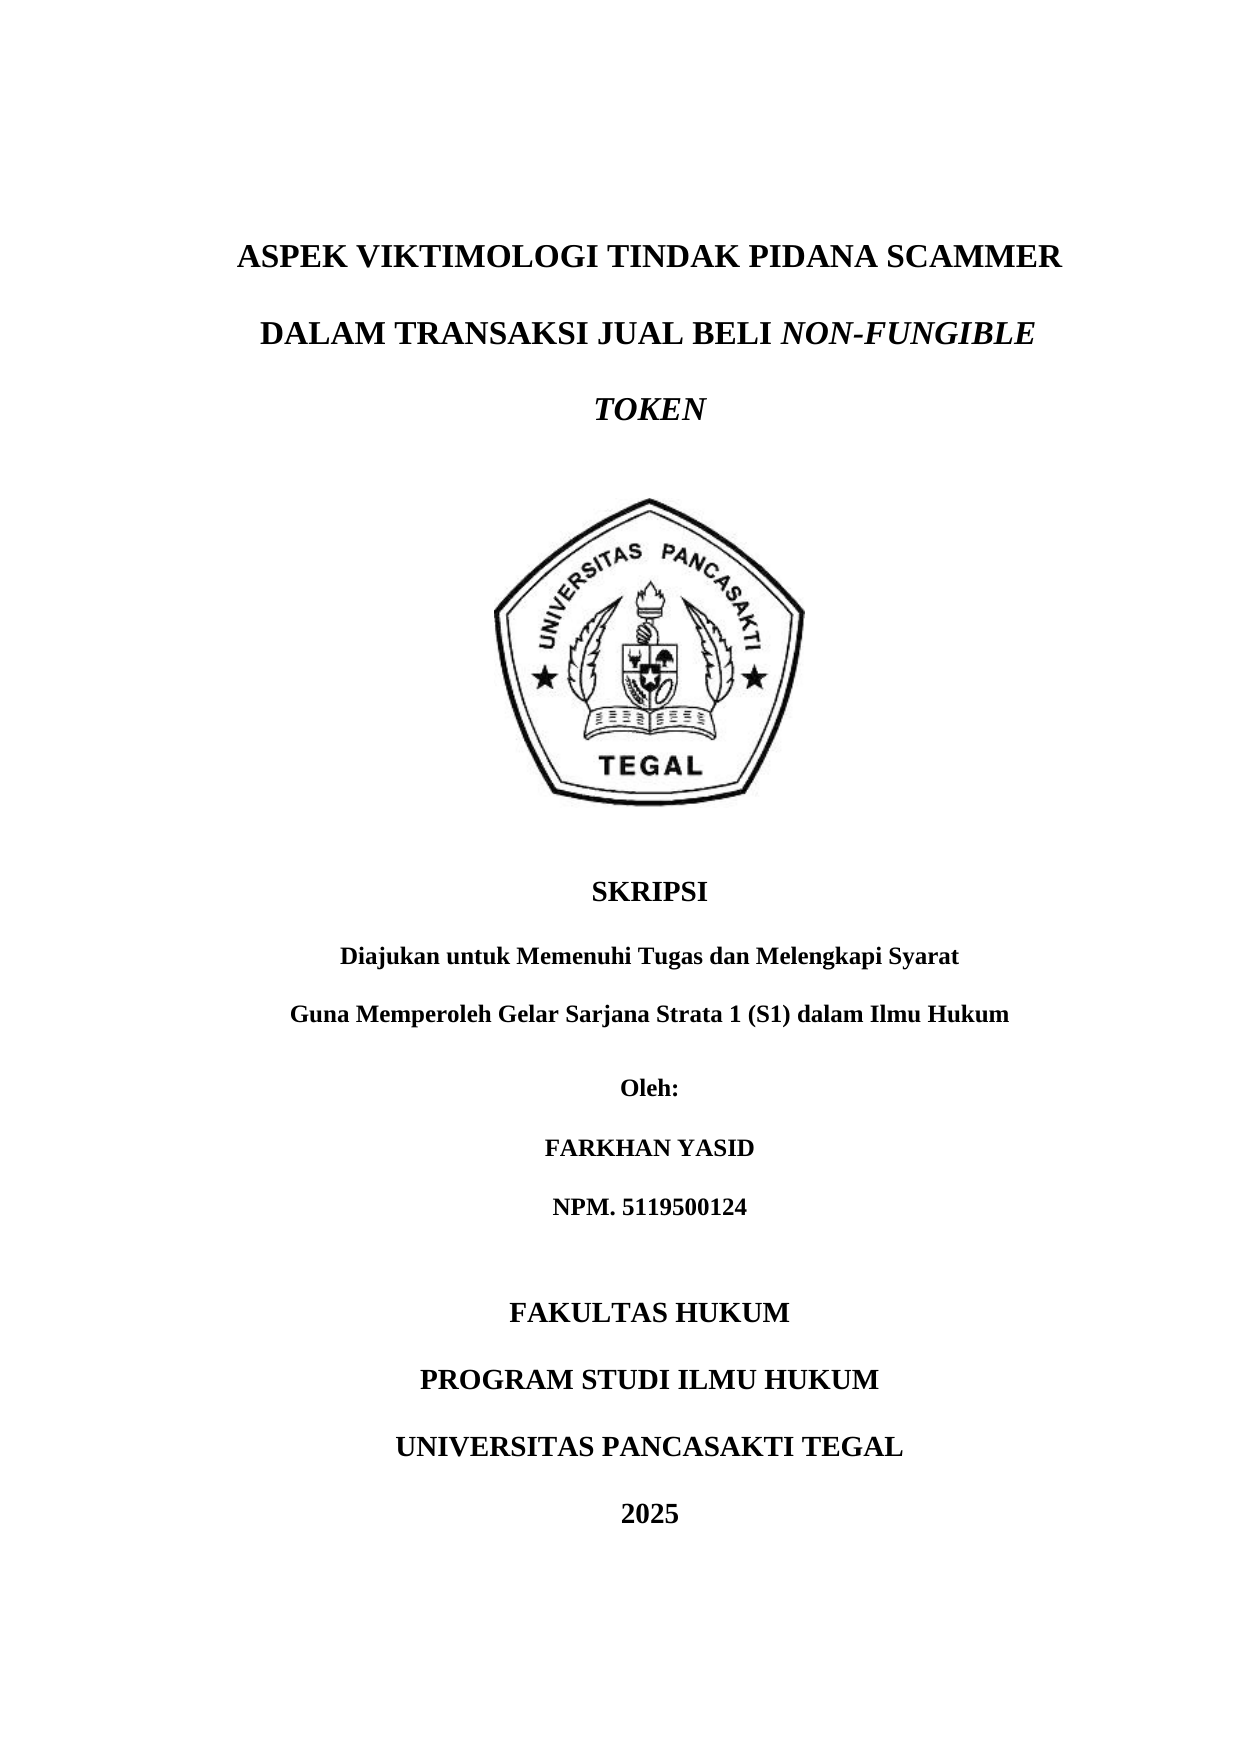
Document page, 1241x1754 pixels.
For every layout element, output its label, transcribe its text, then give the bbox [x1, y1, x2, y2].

text 2025 [236, 1497, 1063, 1530]
text NPM. 5119500124 [236, 1192, 1063, 1221]
text Oleh: [236, 1073, 1063, 1102]
picture [494, 498, 805, 808]
text ASPEK VIKTIMOLOGI TINDAK PIDANA SCAMMER DALAM TRANSAKSI JUAL BELI NON-FUNGIBLE TOKEN [236, 236, 1063, 428]
text SKRIPSI [236, 874, 1063, 908]
text PROGRAM STUDI ILMU HUKUM [236, 1362, 1063, 1396]
text FARKHAN YASID [236, 1133, 1063, 1161]
text Diajukan untuk Memenuhi Tugas dan Melengkapi Syarat [236, 941, 1063, 970]
text Guna Memperoleh Gelar Sarjana Strata 1 (S1) dalam Ilmu Hukum [236, 999, 1063, 1027]
text FAKULTAS HUKUM [236, 1295, 1063, 1329]
text UNIVERSITAS PANCASAKTI TEGAL [236, 1429, 1063, 1463]
